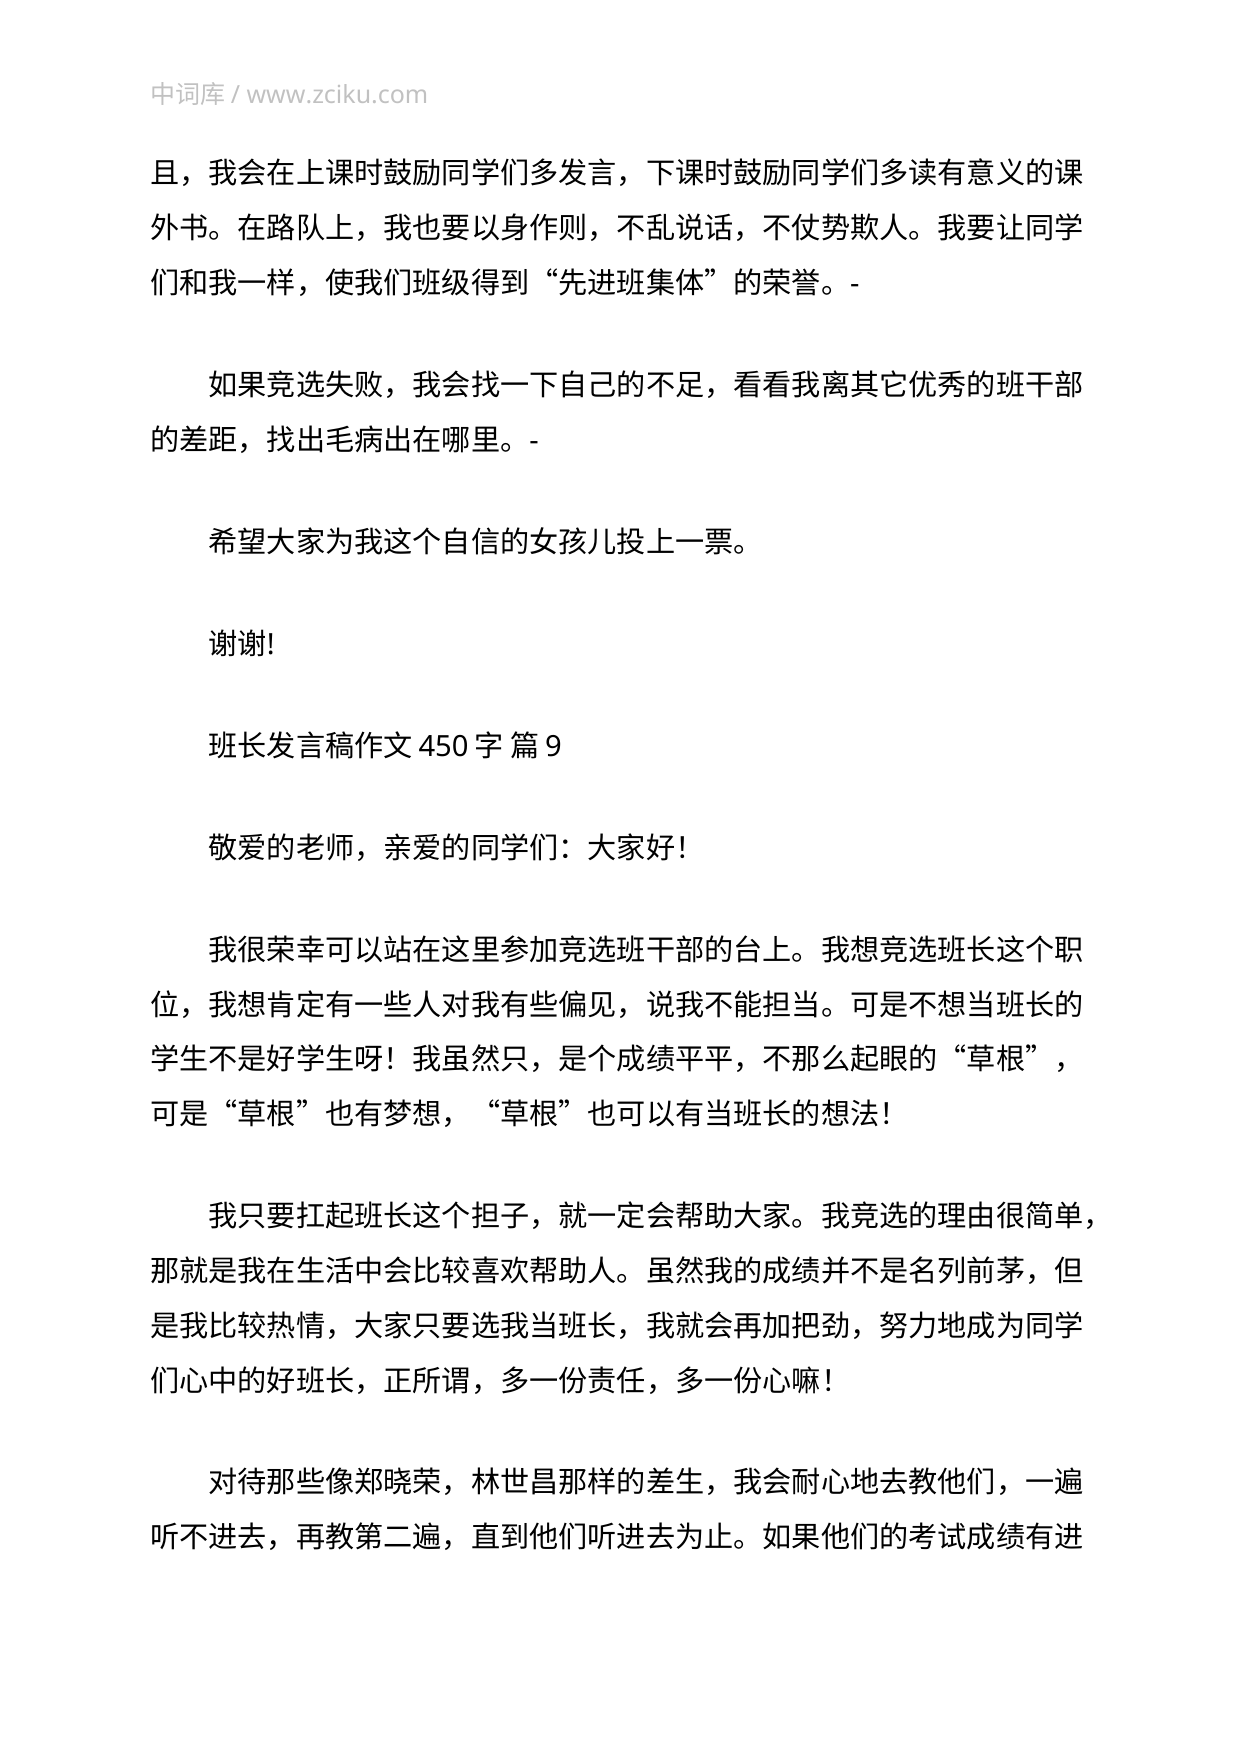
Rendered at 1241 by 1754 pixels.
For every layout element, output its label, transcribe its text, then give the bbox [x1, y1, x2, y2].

text 我只要扛起班长这个担子，就一定会帮助大家。我竞选的理由很简单，那就是我在生活中会比较喜欢帮助人。虽然我的成绩并不是名列前茅，但是我比较热情，大家只要选我当班长，我就会再加把劲，努力地成为同学们心中的好班长，正所谓，多一份责任，多一份心嘛！ [150, 1193, 1090, 1399]
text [150, 1459, 1090, 1556]
text 我很荣幸可以站在这里参加竞选班干部的台上。我想竞选班长这个职位，我想肯定有一些人对我有些偏见，说我不能担当。可是不想当班长的学生不是好学生呀！我虽然只，是个成绩平平，不那么起眼的“草根”，可是“草根”也有梦想，“草根”也可以有当班长的想法！ [150, 926, 1090, 1133]
text 班长发言稿作文450字 篇9 [150, 722, 1090, 765]
text 如果竞选失败，我会找一下自己的不足，看看我离其它优秀的班干部的差距，找出毛病出在哪里。- [150, 362, 1090, 459]
text 敬爱的老师，亲爱的同学们：大家好！ [150, 824, 1090, 867]
text 谢谢! [150, 620, 1090, 663]
text 希望大家为我这个自信的女孩儿投上一票。 [150, 519, 1090, 561]
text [150, 150, 1090, 302]
